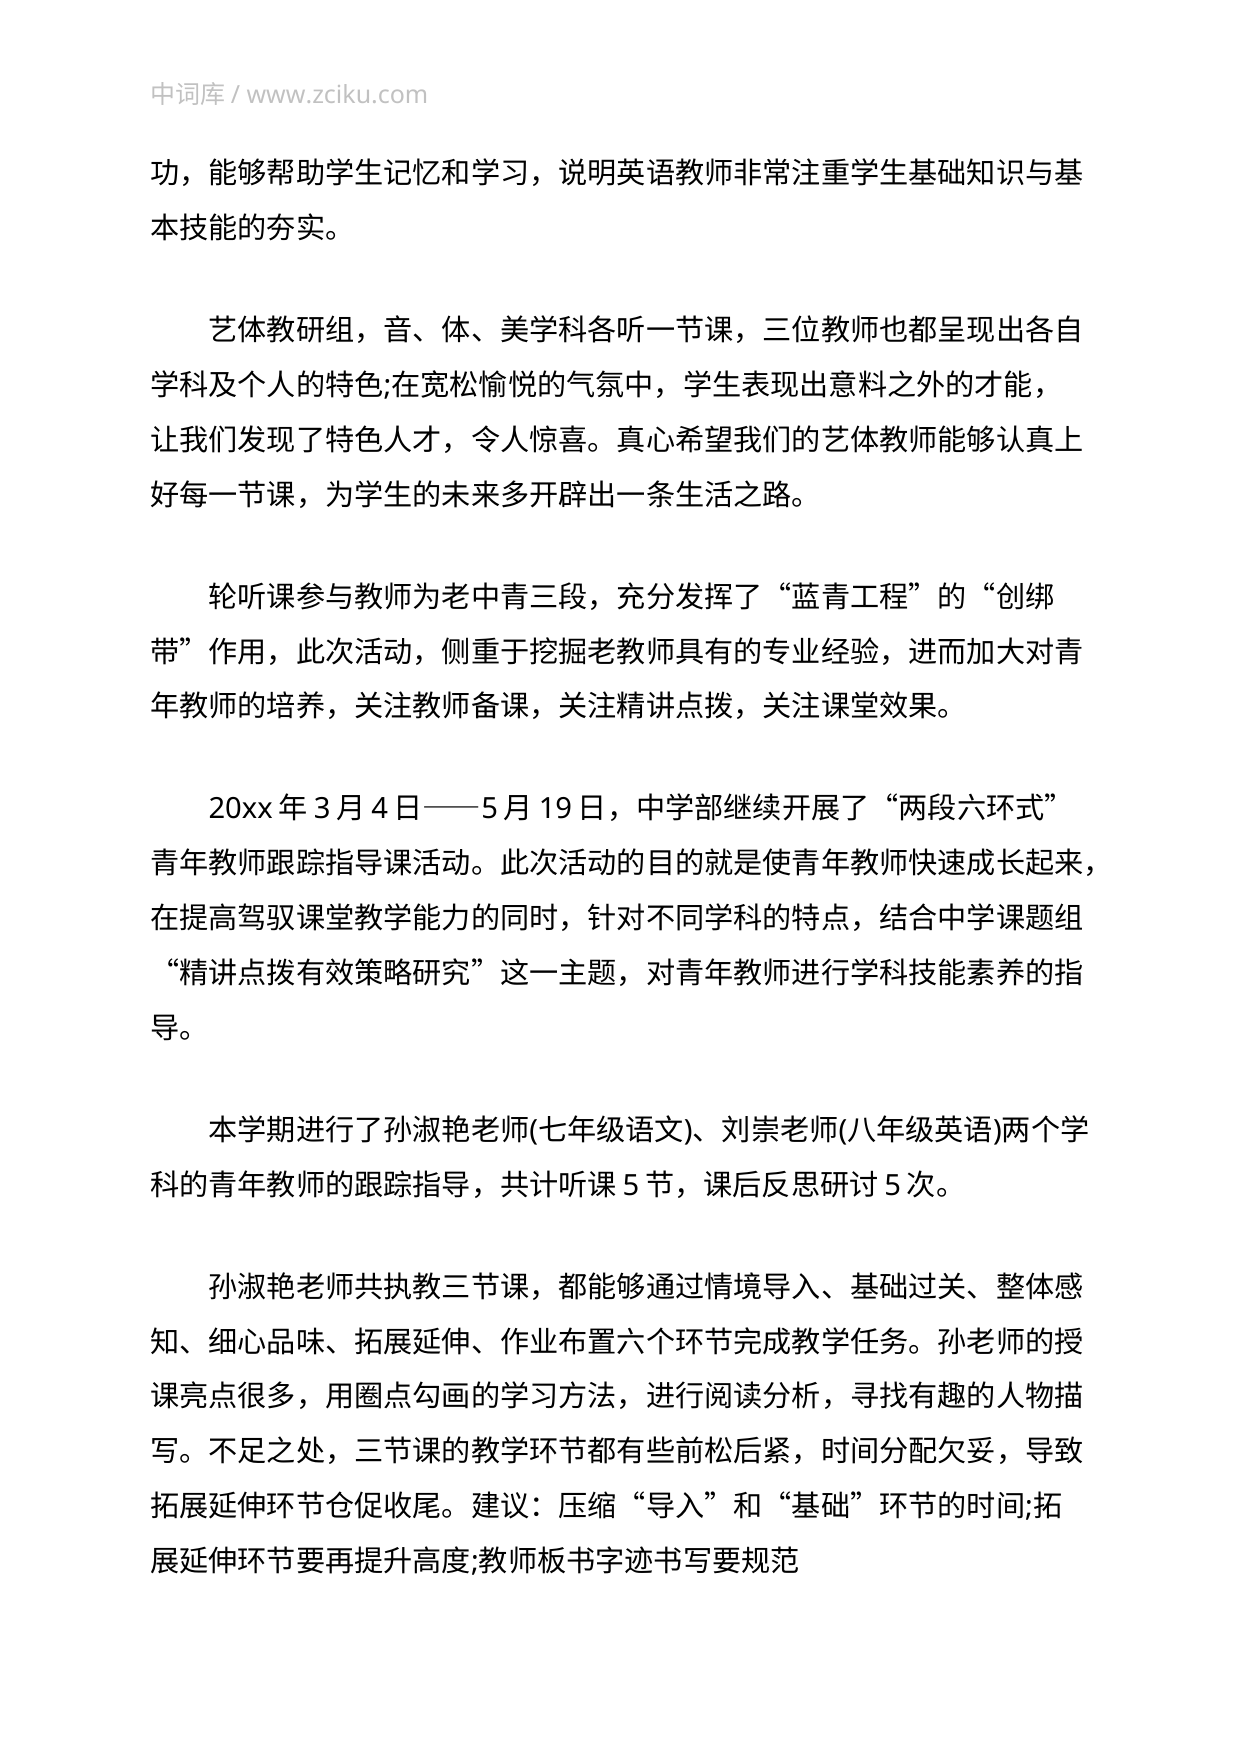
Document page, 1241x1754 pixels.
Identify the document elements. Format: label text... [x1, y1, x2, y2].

text 本学期进行了孙淑艳老师(七年级语文)、刘崇老师(八年级英语)两个学科的青年教师的跟踪指导，共计听课5节，课后反思研讨5次。 [150, 1106, 1090, 1204]
text 孙淑艳老师共执教三节课，都能够通过情境导入、基础过关、整体感知、细心品味、拓展延伸、作业布置六个环节完成教学任务。孙老师的授课亮点很多，用圈点勾画的学习方法，进行阅读分析，寻找有趣的人物描写。不足之处，三节课的教学环节都有些前松后紧，时间分配欠妥，导致拓展延伸环节仓促收尾。建议：压缩“导入”和“基础”环节的时间;拓展延伸环节要再提升高度;教师板书字迹书写要规范 [150, 1263, 1090, 1580]
text 20xx年3月4日——5月19日，中学部继续开展了“两段六环式”青年教师跟踪指导课活动。此次活动的目的就是使青年教师快速成长起来，在提高驾驭课堂教学能力的同时，针对不同学科的特点，结合中学课题组“精讲点拨有效策略研究”这一主题，对青年教师进行学科技能素养的指导。 [150, 785, 1090, 1047]
text 艺体教研组，音、体、美学科各听一节课，三位教师也都呈现出各自学科及个人的特色;在宽松愉悦的气氛中，学生表现出意料之外的才能，让我们发现了特色人才，令人惊喜。真心希望我们的艺体教师能够认真上好每一节课，为学生的未来多开辟出一条生活之路。 [150, 307, 1090, 514]
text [150, 150, 1090, 247]
text 轮听课参与教师为老中青三段，充分发挥了“蓝青工程”的“创绑带”作用，此次活动，侧重于挖掘老教师具有的专业经验，进而加大对青年教师的培养，关注教师备课，关注精讲点拨，关注课堂效果。 [150, 573, 1090, 725]
